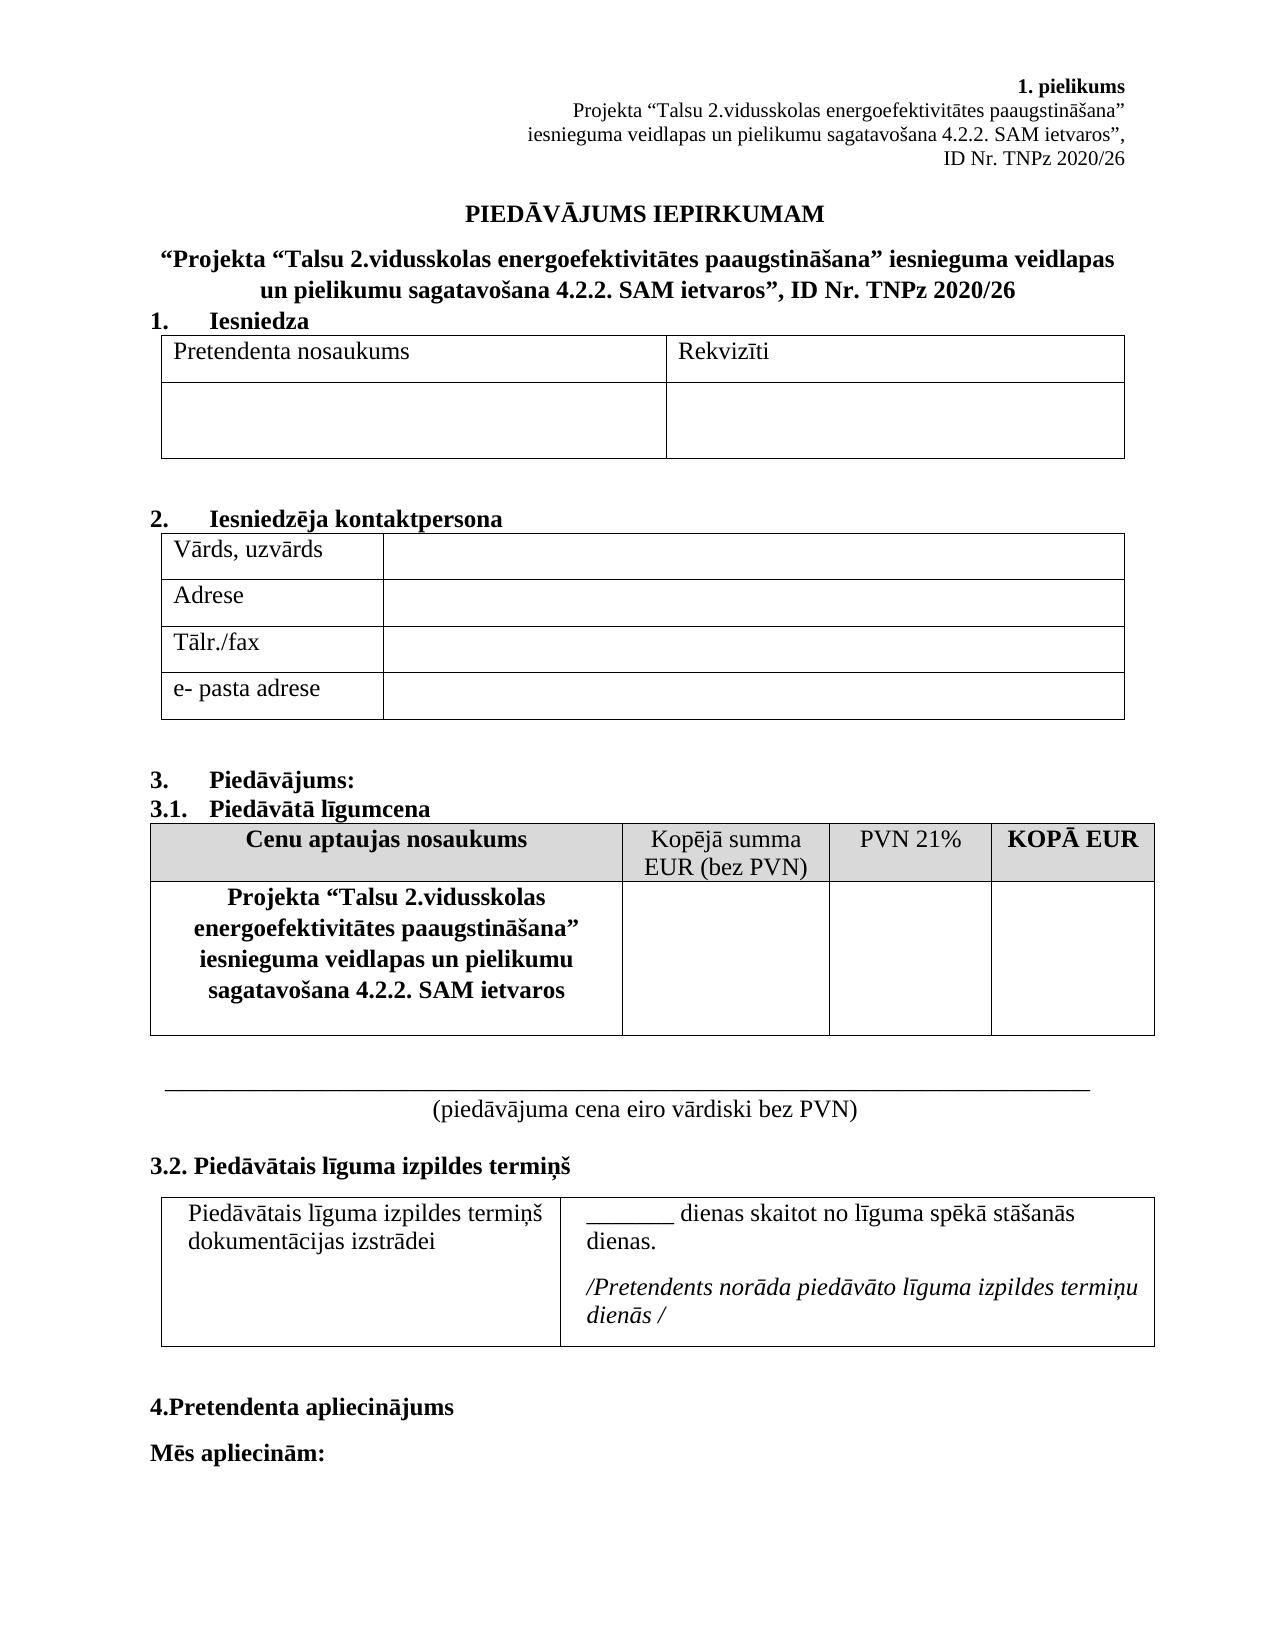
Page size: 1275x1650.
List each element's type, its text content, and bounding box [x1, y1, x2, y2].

table_cell [384, 673, 1124, 719]
table_cell e- pasta adrese [162, 673, 383, 719]
table_cell [623, 882, 829, 1035]
text __________________________________________________________________________ [165, 1065, 1125, 1094]
text 1. pielikums [150, 74, 1125, 98]
table_header Pretendenta nosaukums [162, 336, 666, 382]
table_cell [384, 627, 1124, 672]
table_header Cenu aptaujas nosaukums [151, 824, 622, 881]
text (piedāvājuma cena eiro vārdiski bez PVN) [165, 1094, 1125, 1122]
table_cell Projekta “Talsu 2.vidusskolas energoefektivitātes paaugstināšana” iesnieguma veidlapas un pielikumu sagatavošana 4.2.2. SAM ietvaros [151, 882, 622, 1035]
table_cell Adrese [162, 580, 383, 626]
list Iesniedzēja kontaktpersona [150, 504, 1125, 533]
table_header PVN 21% [830, 824, 991, 881]
table_cell Tālr./fax [162, 627, 383, 672]
text Mēs apliecinām: [150, 1438, 1125, 1467]
table_header Piedāvātais līguma izpildes termiņš dokumentācijas izstrādei [162, 1198, 560, 1346]
text ID Nr. TNPz 2020/26 [165, 146, 1125, 170]
table_cell [384, 580, 1124, 626]
table_cell [162, 383, 666, 458]
text Projekta “Talsu 2.vidusskolas energoefektivitātes paaugstināšana” [165, 98, 1125, 122]
table_cell [667, 383, 1124, 458]
list Piedāvātā līgumcena [150, 794, 1125, 823]
list Iesniedza [150, 306, 1125, 335]
text “Projekta “Talsu 2.vidusskolas energoefektivitātes paaugstināšana” iesnieguma veidlapas un pielikumu sagatavošana 4.2.2. SAM ietvaros”, ID Nr. TNPz 2020/26 [150, 244, 1125, 304]
table_cell [992, 882, 1154, 1035]
table_header Vārds, uzvārds [162, 534, 383, 579]
table_cell [830, 882, 991, 1035]
table_header Kopējā summa EUR (bez PVN) [623, 824, 829, 881]
table_header KOPĀ EUR [992, 824, 1154, 881]
list Piedāvājums: [150, 765, 1125, 794]
text 4.Pretendenta apliecinājums [150, 1392, 1125, 1421]
text 3.2. Piedāvātais līguma izpildes termiņš [150, 1151, 1125, 1180]
text iesnieguma veidlapas un pielikumu sagatavošana 4.2.2. SAM ietvaros”, [165, 122, 1125, 146]
table_header _______ dienas skaitot no līguma spēkā stāšanās dienas. /Pretendents norāda piedāvāto līguma izpildes termiņu dienās / [561, 1198, 1154, 1346]
table_header [384, 534, 1124, 579]
table_header Rekvizīti [667, 336, 1124, 382]
text PIEDĀVĀJUMS IEPIRKUMAM [165, 199, 1125, 228]
